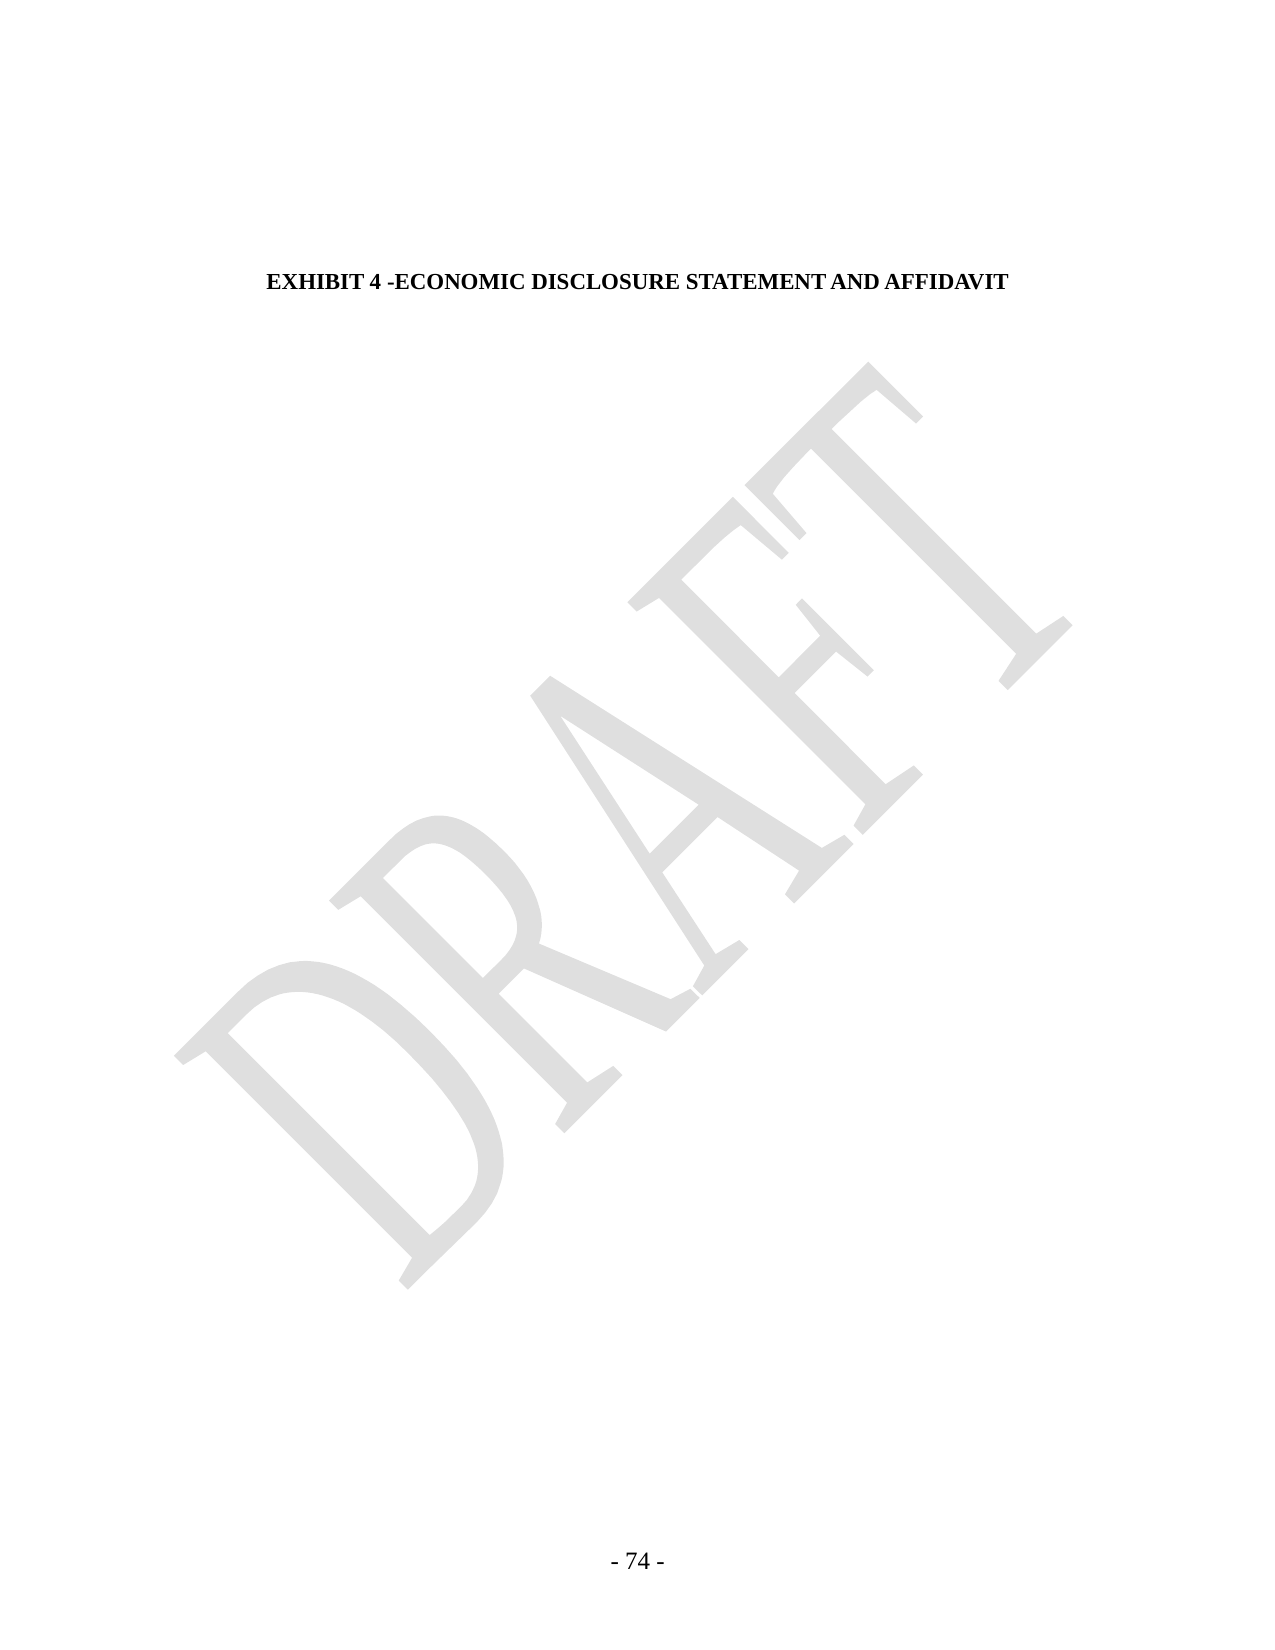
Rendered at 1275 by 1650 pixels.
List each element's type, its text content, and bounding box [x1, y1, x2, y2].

subtitle EXHIBIT 4 -ECONOMIC DISCLOSURE STATEMENT AND AFFIDAVIT [150, 268, 1125, 294]
